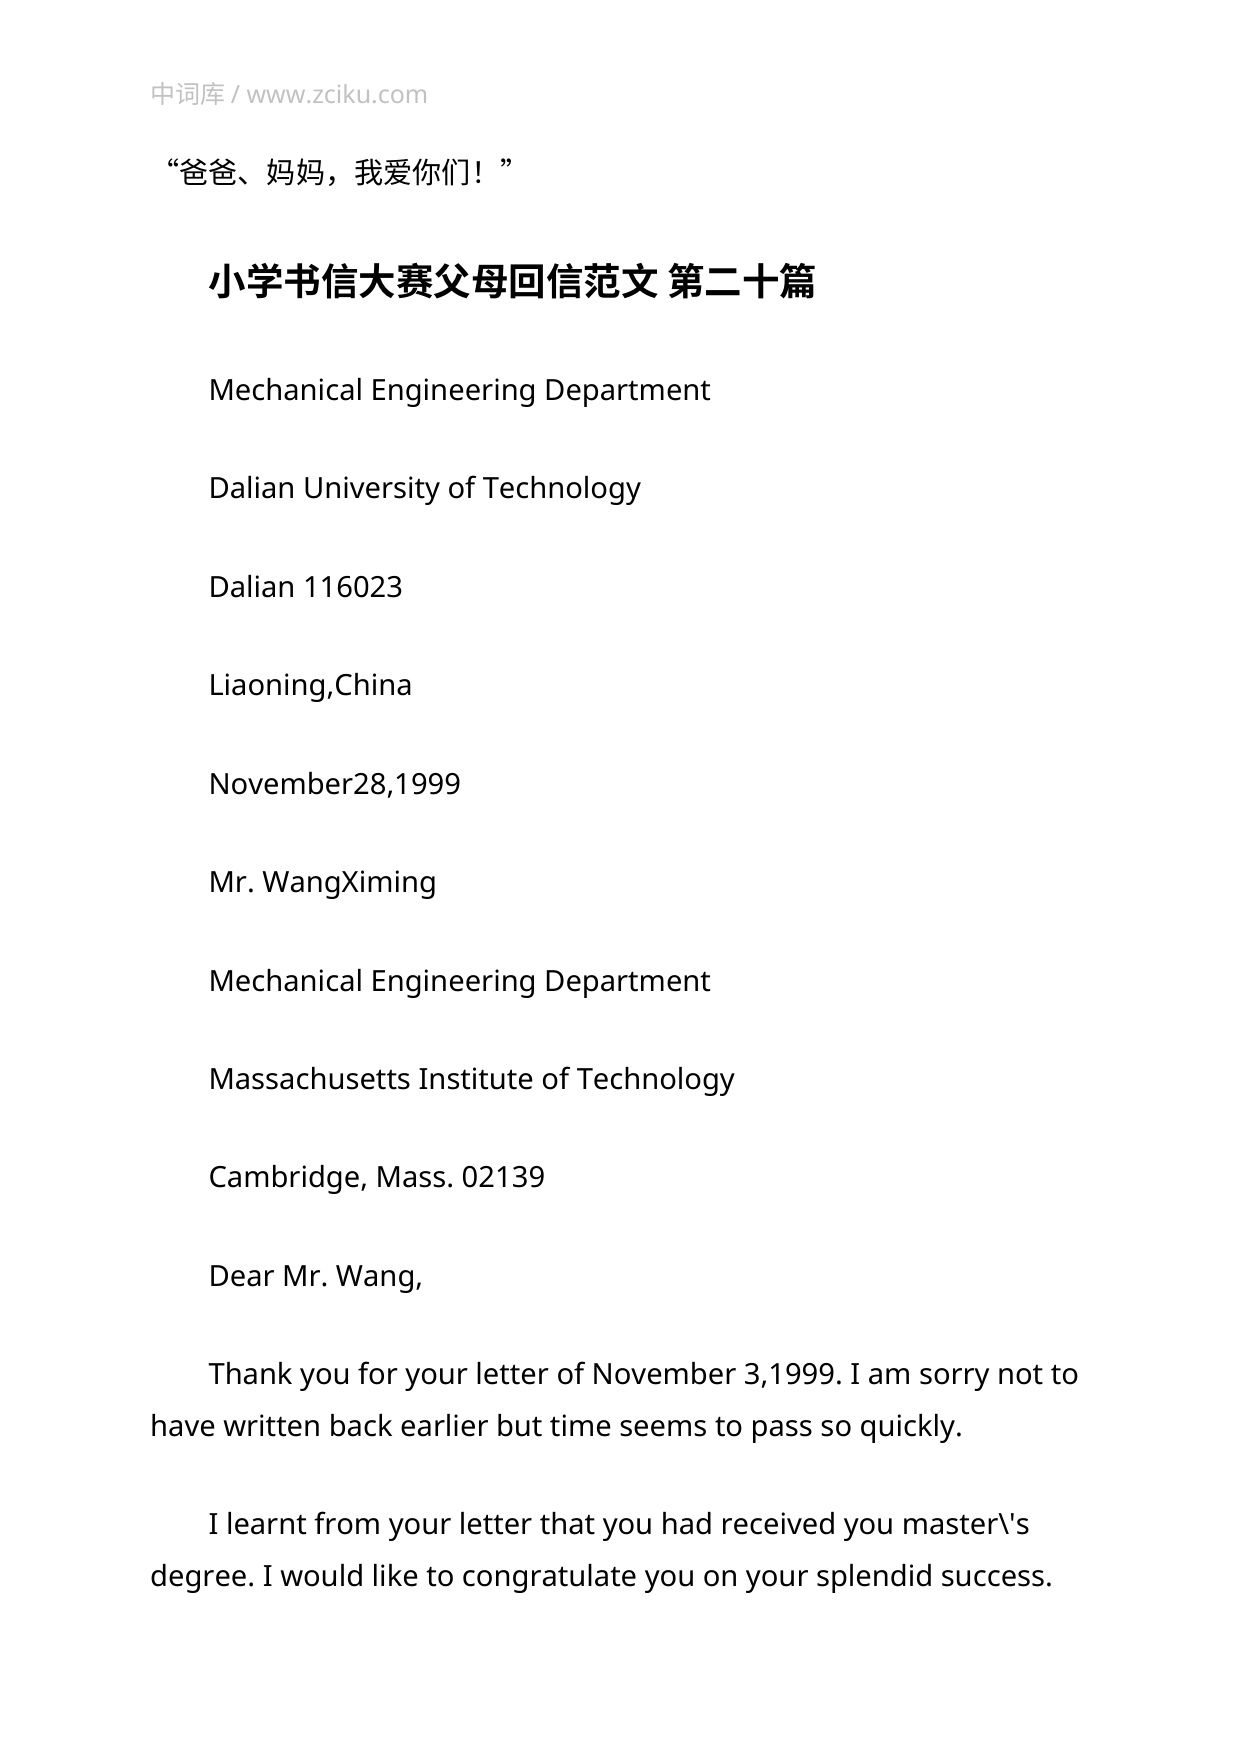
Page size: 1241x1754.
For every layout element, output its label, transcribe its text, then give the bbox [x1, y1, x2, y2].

text Thank you for your letter of November 3,1999. I am sorry not to have written back earlier but time seems to pass so quickly. [150, 1353, 1090, 1445]
text 小学书信大赛父母回信范文 第二十篇 [150, 252, 1090, 306]
text I learnt from your letter that you had received you master\'s degree. I would like to congratulate you on your splendid success. [150, 1503, 1090, 1595]
text Dalian University of Technology [150, 468, 1090, 507]
text Mr. WangXiming [150, 861, 1090, 901]
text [150, 150, 1090, 192]
text Mechanical Engineering Department [150, 369, 1090, 409]
text Dear Mr. Wang, [150, 1255, 1090, 1295]
text Cambridge, Mass. 02139 [150, 1157, 1090, 1196]
text Dalian 116023 [150, 566, 1090, 606]
text Massachusetts Institute of Technology [150, 1058, 1090, 1098]
text Liaoning,China [150, 664, 1090, 704]
text November28,1999 [150, 763, 1090, 803]
text Mechanical Engineering Department [150, 960, 1090, 999]
